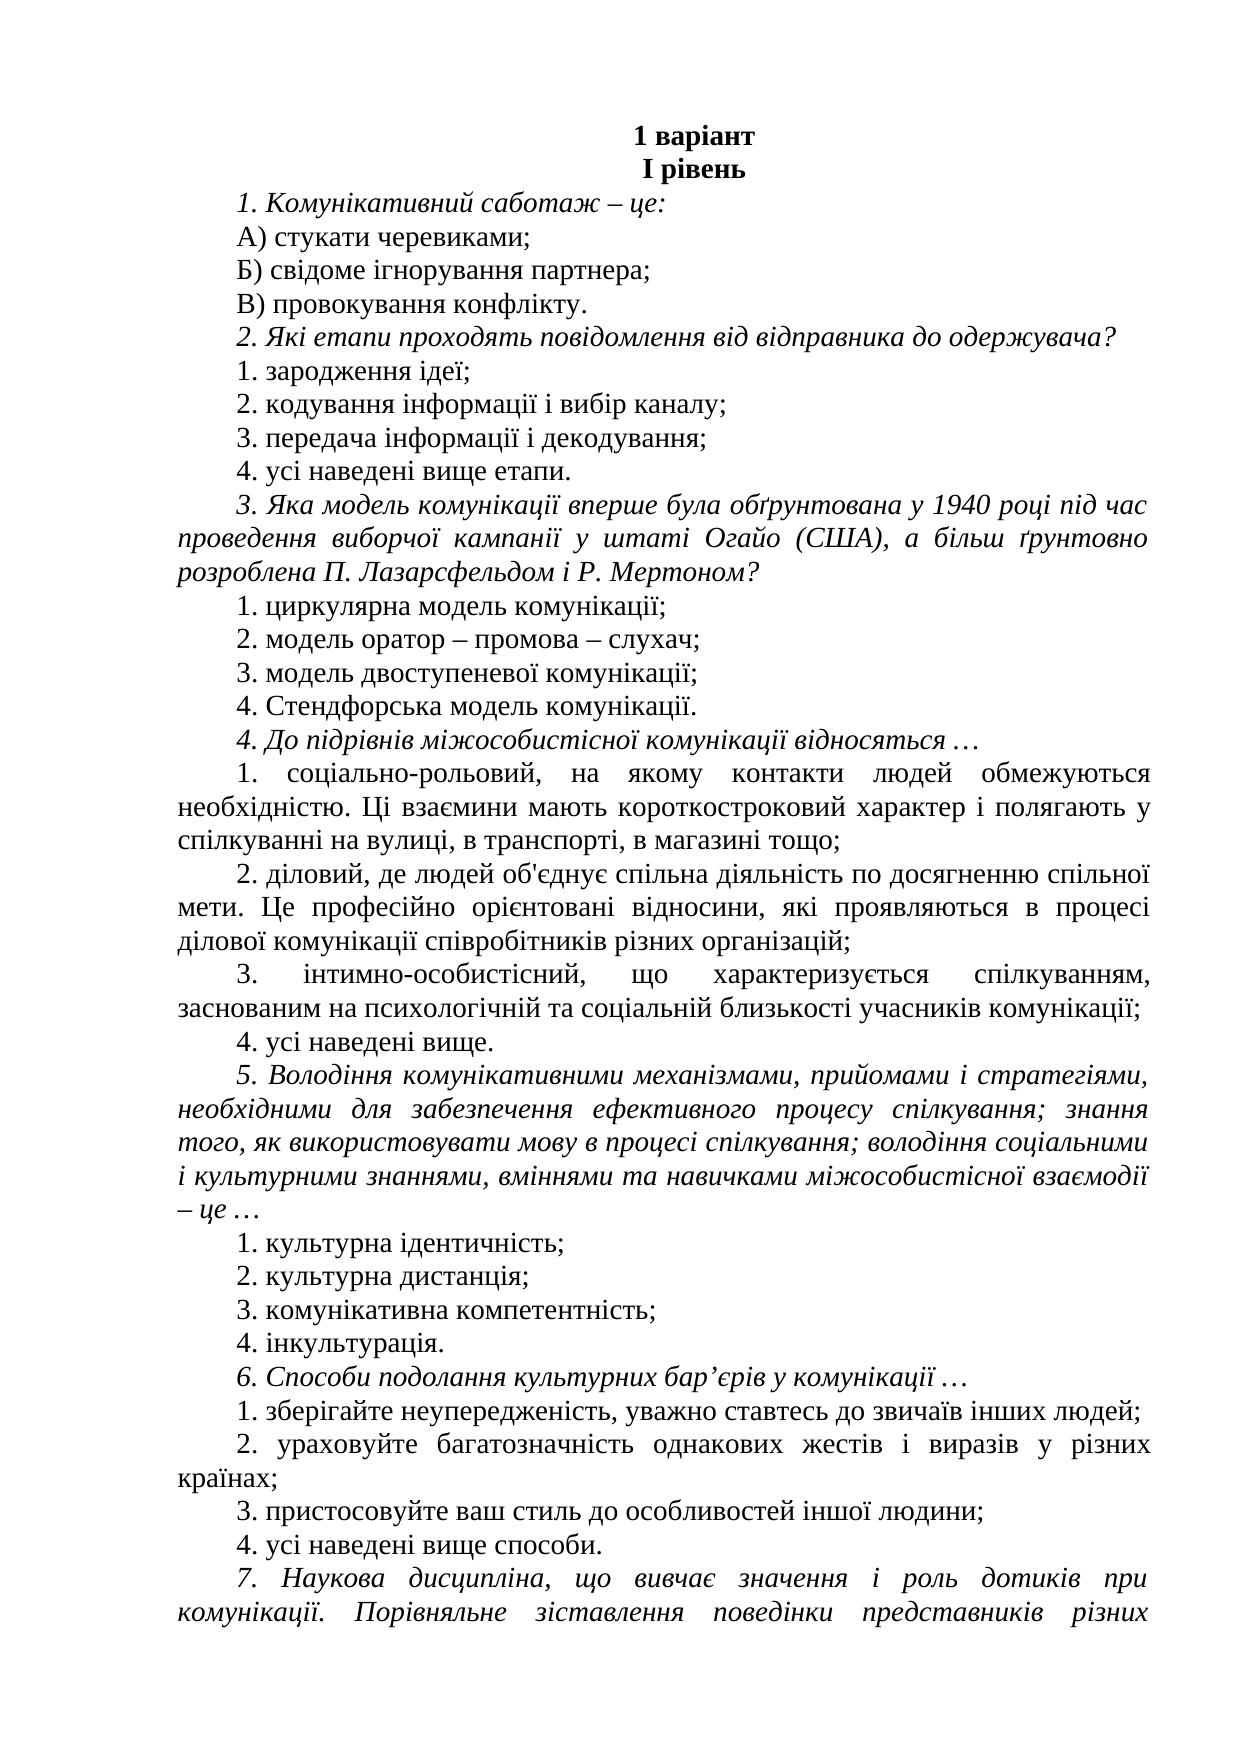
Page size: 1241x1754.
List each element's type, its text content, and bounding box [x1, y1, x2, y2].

text 1 варіант [177, 118, 1152, 152]
text 4. усі наведені вище етапи. [177, 453, 1152, 487]
text В) провокування конфлікту. [177, 286, 1152, 319]
text 1. Комунікативний саботаж – це: [177, 185, 1152, 219]
text 2. ураховуйте багатозначність однакових жестів і виразів у різних країнах; [177, 1426, 1152, 1493]
text 3. модель двоступеневої комунікації; [177, 655, 1152, 688]
text 3. Яка модель комунікації вперше була обґрунтована у 1940 році під час проведення виборчої кампанії у штаті Огайо (США), а більш ґрунтовно розроблена П. Лазарсфельдом і Р. Мертоном? [177, 487, 1152, 588]
text 1. зберігайте неупередженість, уважно ставтесь до звичаїв інших людей; [177, 1393, 1152, 1426]
text 4. усі наведені вище. [177, 1024, 1152, 1057]
text 3. інтимно-особистісний, що характеризується спілкуванням, заснованим на психологічній та соціальній близькості учасників комунікації; [177, 957, 1152, 1024]
text А) стукати черевиками; [177, 219, 1152, 252]
text 1. соціально-рольовий, на якому контакти людей обмежуються необхідністю. Ці взаємини мають короткостроковий характер і полягають у спілкуванні на вулиці, в транспорті, в магазині тощо; [177, 755, 1152, 856]
text 6. Способи подолання культурних бар’єрів у комунікації … [177, 1359, 1152, 1393]
text 2. модель оратор – промова – слухач; [177, 621, 1152, 655]
text 5. Володіння комунікативними механізмами, прийомами і стратегіями, необхідними для забезпечення ефективного процесу спілкування; знання того, як використовувати мову в процесі спілкування; володіння соціальними і культурними знаннями, вміннями та навичками міжособистісної взаємодії – це … [177, 1057, 1152, 1225]
text 3. пристосовуйте ваш стиль до особливостей іншої людини; [177, 1493, 1152, 1527]
text 4. інкультурація. [177, 1326, 1152, 1359]
text 1. культурна ідентичність; [177, 1225, 1152, 1258]
text 3. комунікативна компетентність; [177, 1292, 1152, 1326]
text 2. Які етапи проходять повідомлення від відправника до одержувача? [177, 319, 1152, 353]
text 3. передача інформації і декодування; [177, 420, 1152, 453]
text 1. зародження ідеї; [177, 353, 1152, 386]
text 4. До підрівнів міжособистісної комунікації відносяться … [177, 722, 1152, 755]
text 2. кодування інформації і вибір каналу; [177, 386, 1152, 420]
text І рівень [177, 152, 1152, 185]
text 2. культурна дистанція; [177, 1258, 1152, 1292]
text 4. усі наведені вище способи. [177, 1527, 1152, 1560]
text Б) свідоме ігнорування партнера; [177, 252, 1152, 286]
text 4. Стендфорська модель комунікації. [177, 688, 1152, 722]
text 2. діловий, де людей об'єднує спільна діяльність по досягненню спільної мети. Це професійно орієнтовані відносини, які проявляються в процесі ділової комунікації співробітників різних організацій; [177, 856, 1152, 957]
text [177, 1560, 1152, 1627]
text 1. циркулярна модель комунікації; [177, 588, 1152, 621]
